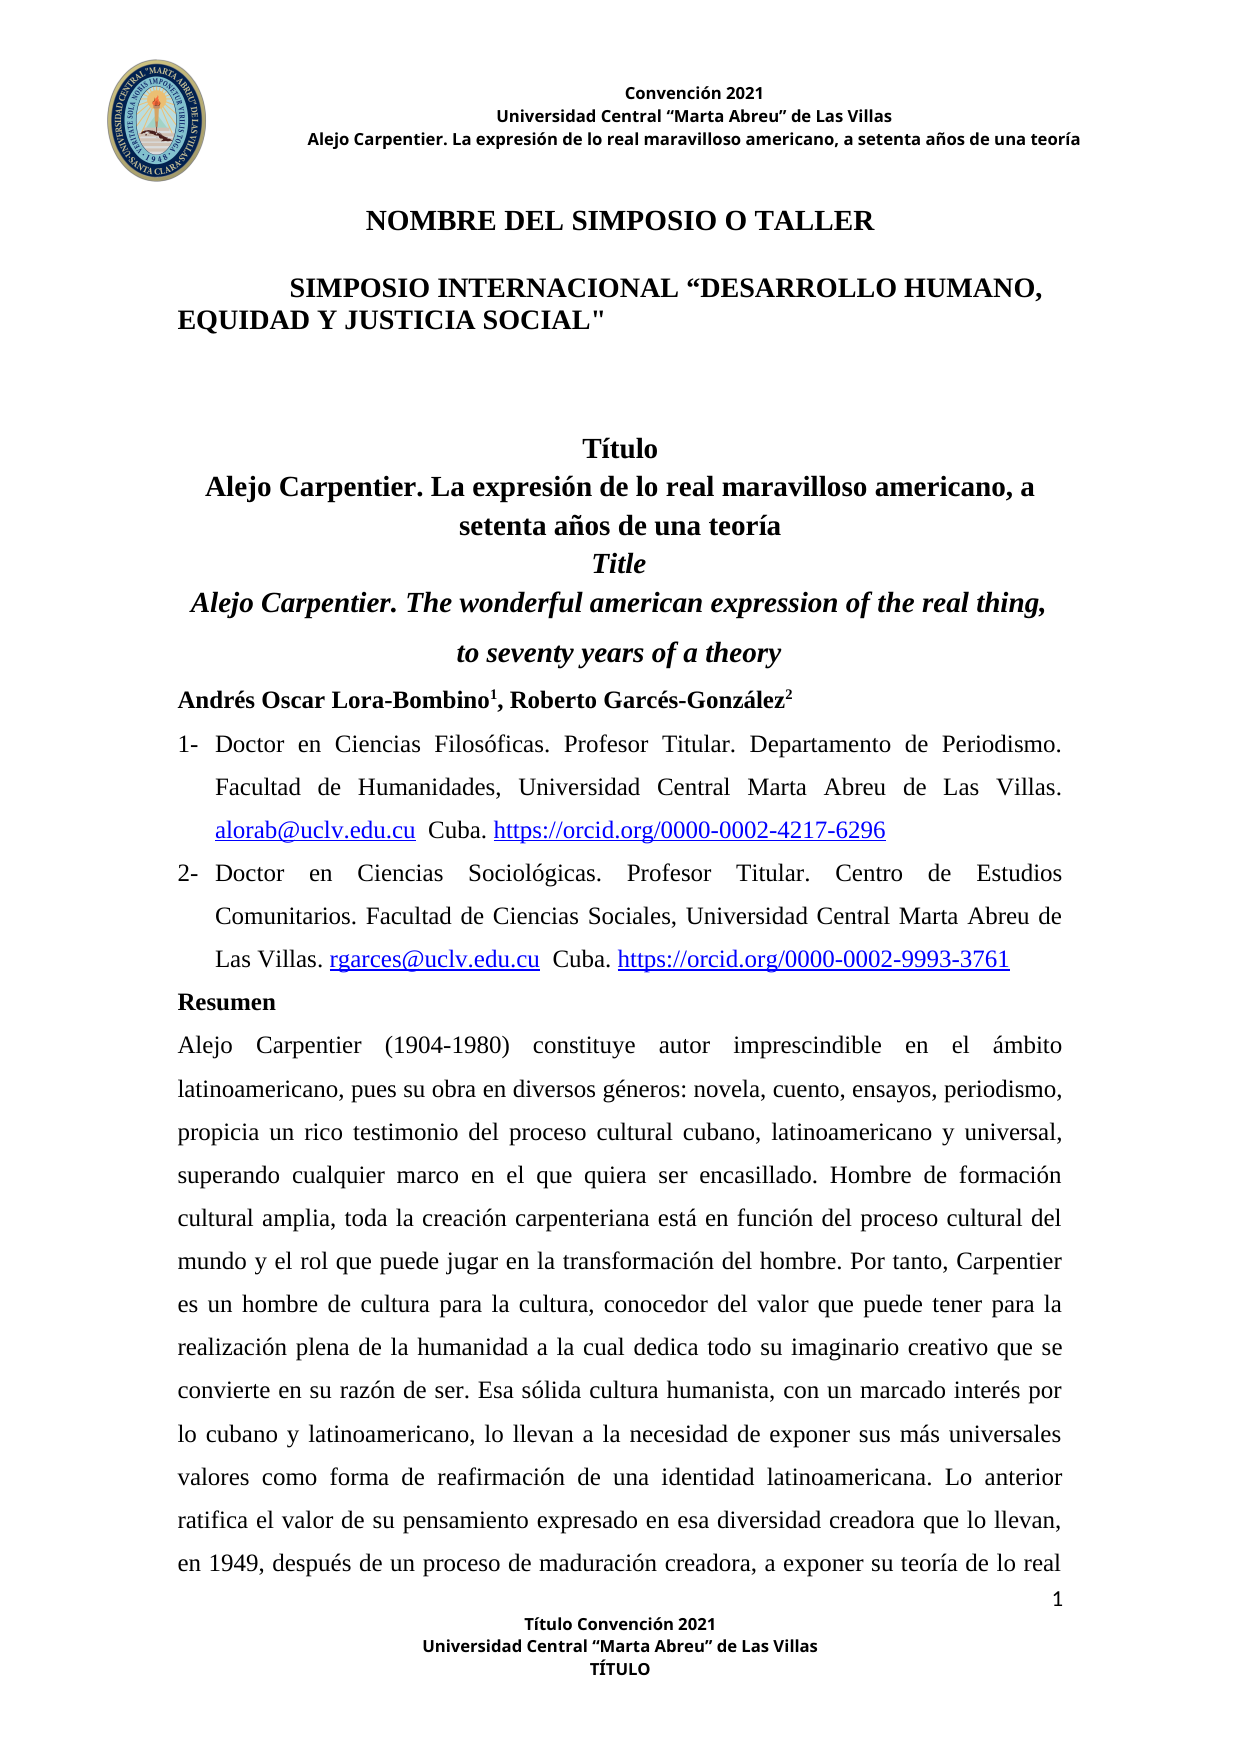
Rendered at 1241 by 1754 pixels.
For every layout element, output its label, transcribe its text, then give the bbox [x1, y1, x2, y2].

text Resumen [177, 987, 1063, 1016]
text Alejo Carpentier. The wonderful american expression of the real thing, to seventy years of a theory [177, 585, 1063, 669]
text NOMBRE DEL SIMPOSIO O TALLER [177, 203, 1063, 237]
text SIMPOSIO INTERNACIONAL “DESARROLLO HUMANO, EQUIDAD Y JUSTICIA SOCIAL" [177, 271, 1063, 336]
list Doctor en Ciencias Sociológicas. Profesor Titular. Centro de Estudios Comunitarios. Facultad de Ciencias Sociales, Universidad Central Marta Abreu de Las Villas. rgarces@uclv.edu.cu Cuba. https://orcid.org/0000-0002-9993-3761 [177, 858, 1063, 973]
picture [106, 59, 207, 183]
text Título [177, 431, 1063, 464]
text Andrés Oscar Lora-Bombino1, Roberto Garcés-González2 [177, 686, 1063, 714]
text Alejo Carpentier. La expresión de lo real maravilloso americano, a setenta años de una teoría [177, 469, 1063, 541]
list Doctor en Ciencias Filosóficas. Profesor Titular. Departamento de Periodismo. Facultad de Humanidades, Universidad Central Marta Abreu de Las Villas. alorab@uclv.edu.cu Cuba. https://orcid.org/0000-0002-4217-6296 [177, 729, 1063, 844]
text Title [177, 546, 1063, 580]
